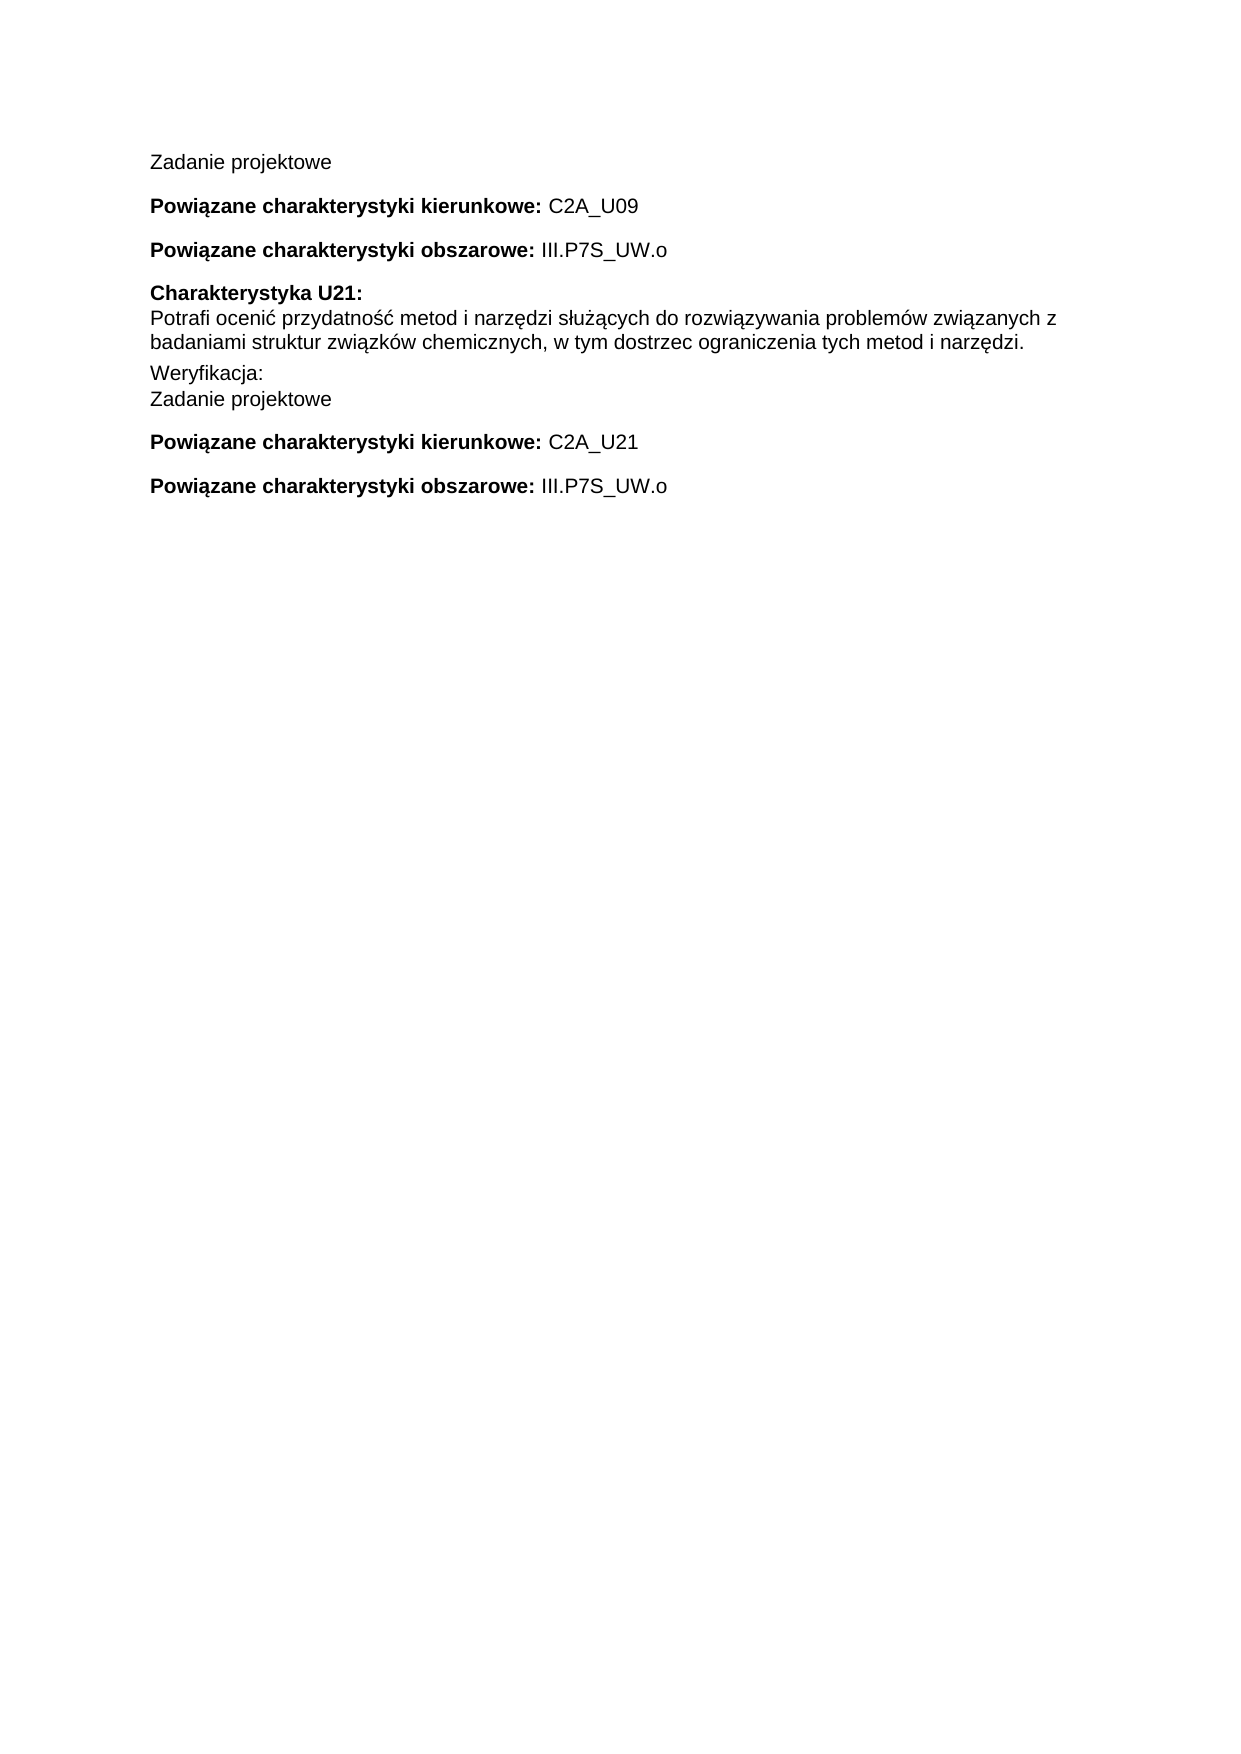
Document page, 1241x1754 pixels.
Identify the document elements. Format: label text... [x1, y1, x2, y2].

text Powiązane charakterystyki kierunkowe: C2A_U09 [150, 194, 1090, 218]
text Zadanie projektowe [150, 150, 1090, 174]
text Weryfikacja: [150, 360, 1090, 384]
text Zadanie projektowe [150, 386, 1090, 410]
text Powiązane charakterystyki kierunkowe: C2A_U21 [150, 430, 1090, 454]
text Powiązane charakterystyki obszarowe: III.P7S_UW.o [150, 237, 1090, 261]
text Potrafi ocenić przydatność metod i narzędzi służących do rozwiązywania problemów związanych z badaniami struktur związków chemicznych, w tym dostrzec ograniczenia tych metod i narzędzi. [150, 306, 1090, 354]
text Powiązane charakterystyki obszarowe: III.P7S_UW.o [150, 474, 1090, 498]
text Charakterystyka U21: [150, 281, 1090, 305]
